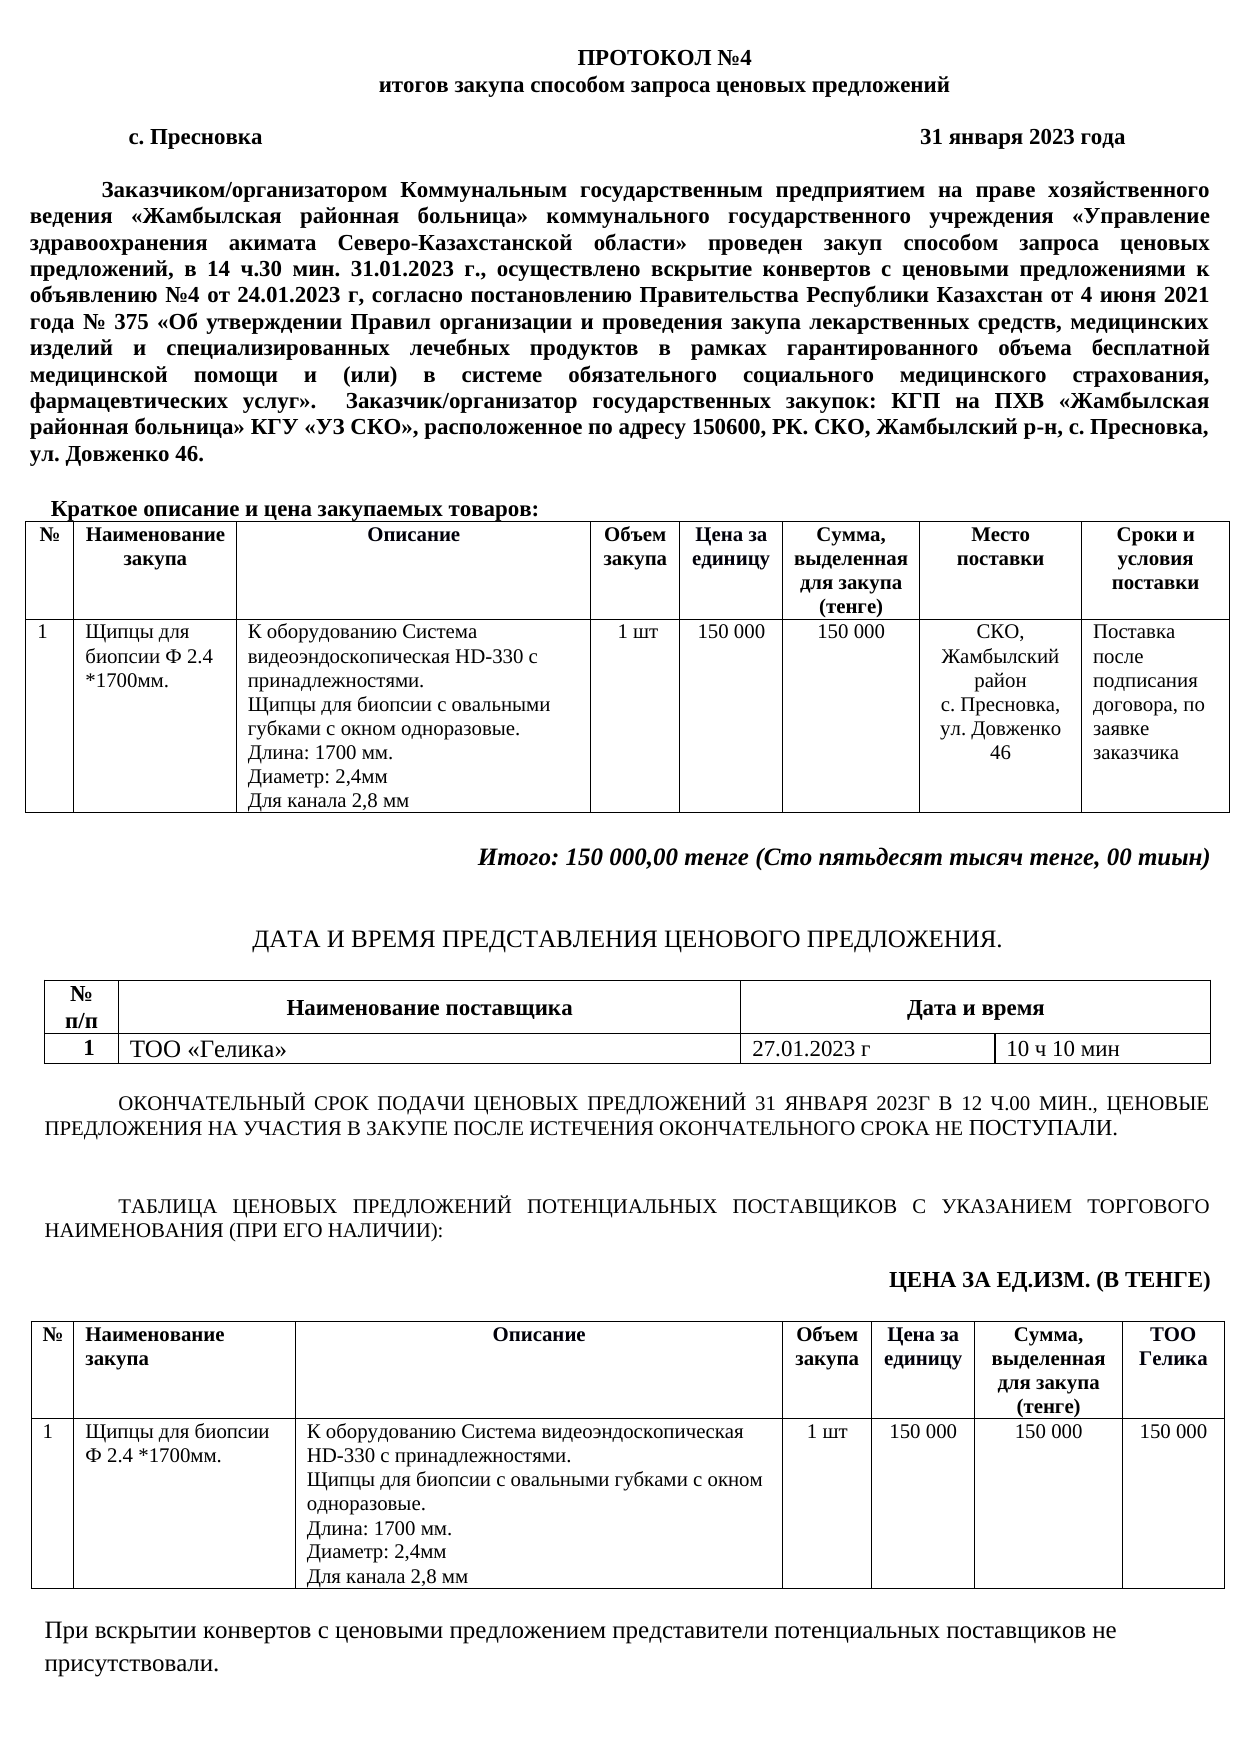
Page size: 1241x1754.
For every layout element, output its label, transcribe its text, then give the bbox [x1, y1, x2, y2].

table_cell СКО, Жамбылский район с. Пресновка, ул. Довженко 46 [920, 620, 1081, 812]
table_cell 150 000 [680, 620, 782, 812]
table_header Наименование поставщика [119, 981, 740, 1033]
table_cell 150 000 [872, 1419, 974, 1588]
table_cell 1 [32, 1419, 73, 1588]
text Итого: 150 000,00 тенге (Сто пятьдесят тысяч тенге, 00 тиын) [44, 842, 1211, 871]
text Цена за ед.изм. (в тенге) [44, 1266, 1211, 1292]
table_cell 10 ч 10 мин [996, 1034, 1210, 1063]
text При вскрытии конвертов с ценовыми предложением представители потенциальных поставщиков не присутствовали. [44, 1615, 1211, 1677]
table_header ТОО Гелика [1123, 1322, 1224, 1418]
text Окончательный срок подачи ценовых предложений 31 января 2023г в 12 ч.00 мин., ценовые предложения на участия в закупе после истечения окончательного срока НЕ поступАли. [44, 1090, 1211, 1141]
table_header Объем закупа [591, 522, 679, 618]
text Краткое описание и цена закупаемых товаров: [44, 495, 1211, 521]
table_header № [32, 1322, 73, 1418]
table_cell 150 000 [1123, 1419, 1224, 1588]
table_cell 150 000 [975, 1419, 1122, 1588]
table_cell 1 [45, 1034, 118, 1063]
text с. Пресновка 31 января 2023 года [44, 123, 1211, 150]
table_header Наименование закупа [74, 1322, 295, 1418]
table_header Описание [296, 1322, 782, 1418]
table_header Цена за единицу [680, 522, 782, 618]
table_cell Поставка после подписания договора, по заявке заказчика [1082, 620, 1229, 812]
table_cell 27.01.2023 г [741, 1034, 994, 1063]
table_cell ТОО «Гелика» [119, 1034, 740, 1063]
table_cell 1 [26, 620, 73, 812]
table_header Место поставки [920, 522, 1081, 618]
table_cell Щипцы для биопсии Ф 2.4 *1700мм. [74, 1419, 295, 1588]
table_cell К оборудованию Система видеоэндоскопическая HD-330 с принадлежностями. Щипцы для биопсии с овальными губками с окном одноразовые. Длина: 1700 мм. Диаметр: 2,4мм Для канала 2,8 мм [237, 620, 590, 812]
table_header Сроки и условия поставки [1082, 522, 1229, 618]
table_header Сумма, выделенная для закупа (тенге) [783, 522, 919, 618]
table_header № п/п [45, 981, 118, 1033]
table_header Цена за единицу [872, 1322, 974, 1418]
table_cell 1 шт [591, 620, 679, 812]
table_cell 150 000 [783, 620, 919, 812]
table_header Объем закупа [783, 1322, 871, 1418]
table_header Сумма, выделенная для закупа (тенге) [975, 1322, 1122, 1418]
table_cell Щипцы для биопсии Ф 2.4 *1700мм. [74, 620, 236, 812]
text Заказчиком/организатором Коммунальным государственным предприятием на праве хозяйственного ведения «Жамбылская районная больница» коммунального государственного учреждения «Управление здравоохранения акимата Северо-Казахстанской области» проведен закуп способом запроса ценовых предложений, в 14 ч.30 мин. 31.01.2023 г., осуществлено вскрытие конвертов с ценовыми предложениями к объявлению №4 от 24.01.2023 г, согласно постановлению Правительства Республики Казахстан от 4 июня 2021 года № 375 «Об утверждении Правил организации и проведения закупа лекарственных средств, медицинских изделий и специализированных лечебных продуктов в рамках гарантированного объема бесплатной медицинской помощи и (или) в системе обязательного социального медицинского страхования, фармацевтических услуг». Заказчик/организатор государственных закупок: КГП на ПХВ «Жамбылская районная больница» КГУ «УЗ СКО», расположенное по адресу 150600, РК. СКО, Жамбылский р-н, с. Пресновка, ул. Довженко 46. [29, 176, 1211, 466]
text итогов закупа способом запроса ценовых предложений [44, 71, 1211, 97]
text ПРОТОКОЛ №41251 [44, 44, 1211, 71]
table_header № [26, 522, 73, 618]
text Дата и время представления ценового предложения. [44, 924, 1211, 953]
table_cell 1 шт [783, 1419, 871, 1588]
table_header Описание [237, 522, 590, 618]
table_header Дата и время [741, 981, 1210, 1033]
text Таблица ценовых предложений потенциальных поставщиков с указанием торгового наименования (при его наличии): [44, 1193, 1211, 1242]
table_header Наименование закупа [74, 522, 236, 618]
table_cell К оборудованию Система видеоэндоскопическая HD-330 с принадлежностями. Щипцы для биопсии с овальными губками с окном одноразовые. Длина: 1700 мм. Диаметр: 2,4мм Для канала 2,8 мм [296, 1419, 782, 1588]
